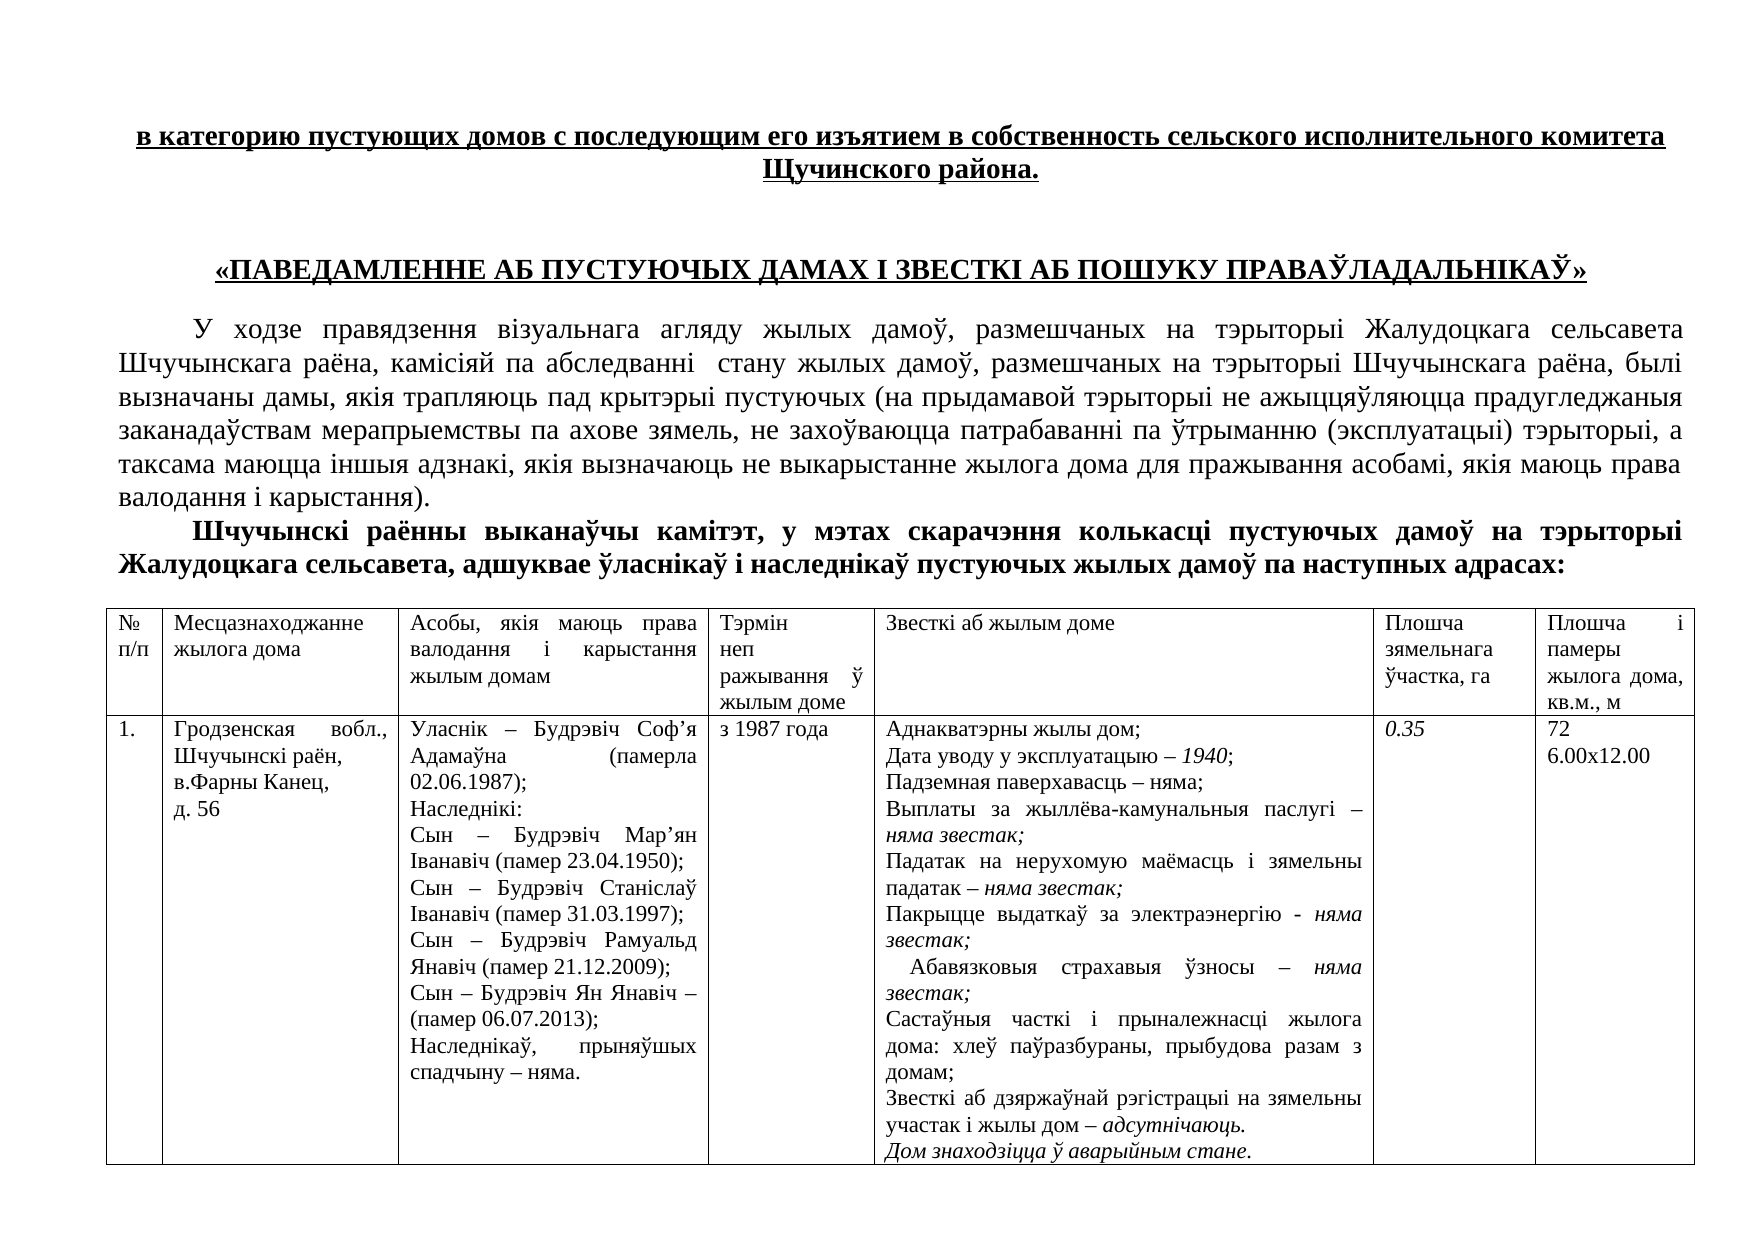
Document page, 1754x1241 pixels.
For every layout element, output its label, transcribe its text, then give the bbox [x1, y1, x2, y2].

table_header Звесткі аб жылым доме [875, 609, 1373, 714]
text «ПАВЕДАМЛЕННЕ АБ ПУСТУЮЧЫХ ДАМАХ І ЗВЕСТКІ АБ ПОШУКУ ПРАВАЎЛАДАЛЬНІКАЎ» [118, 252, 1683, 286]
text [118, 118, 1683, 185]
table_cell 1. [107, 716, 162, 1163]
table_header № п/п [107, 609, 162, 714]
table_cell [163, 716, 398, 1163]
table_header Тэрмін непражывання ў жылым доме [709, 609, 874, 714]
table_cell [399, 716, 708, 1163]
table_header Плошча зямельнага ўчастка, га [1374, 609, 1535, 714]
table_header Месцазнаходжанне жылога дома [163, 609, 398, 714]
table_header Асобы, якія маюць права валодання і карыстання жылым домам [399, 609, 708, 714]
text Шчучынскі раённы выканаўчы камітэт, у мэтах скарачэння колькасці пустуючых дамоў на тэрыторыі Жалудоцкага сельсавета, адшуквае ўласнікаў і наследнікаў пустуючых жылых дамоў па наступных адрасах: [118, 513, 1683, 580]
text У ходзе правядзення візуальнага агляду жылых дамоў, размешчаных на тэрыторыі Жалудоцкага сельсавета Шчучынскага раёна, камісіяй па абследванні стану жылых дамоў, размешчаных на тэрыторыі Шчучынскага раёна, былі вызначаны дамы, якія трапляюць пад крытэрыі пустуючых (на прыдамавой тэрыторыі не ажыццяўляюцца прадугледжаныя заканадаўствам мерапрыемствы па ахове зямель, не захоўваюцца патрабаванні па ўтрыманню (эксплуатацыі) тэрыторыі, а таксама маюцца іншыя адзнакі, якія вызначаюць не выкарыстанне жылога дома для пражывання асобамі, якія маюць права валодання і карыстання). [118, 312, 1683, 513]
table_cell 0.35 [1374, 716, 1535, 1163]
table_cell 72 6.00х12.00 [1536, 716, 1694, 1163]
table_cell з 1987 года [709, 716, 874, 1163]
table_header Плошча і памеры жылога дома, кв.м., м [1536, 609, 1694, 714]
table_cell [875, 716, 1373, 1163]
